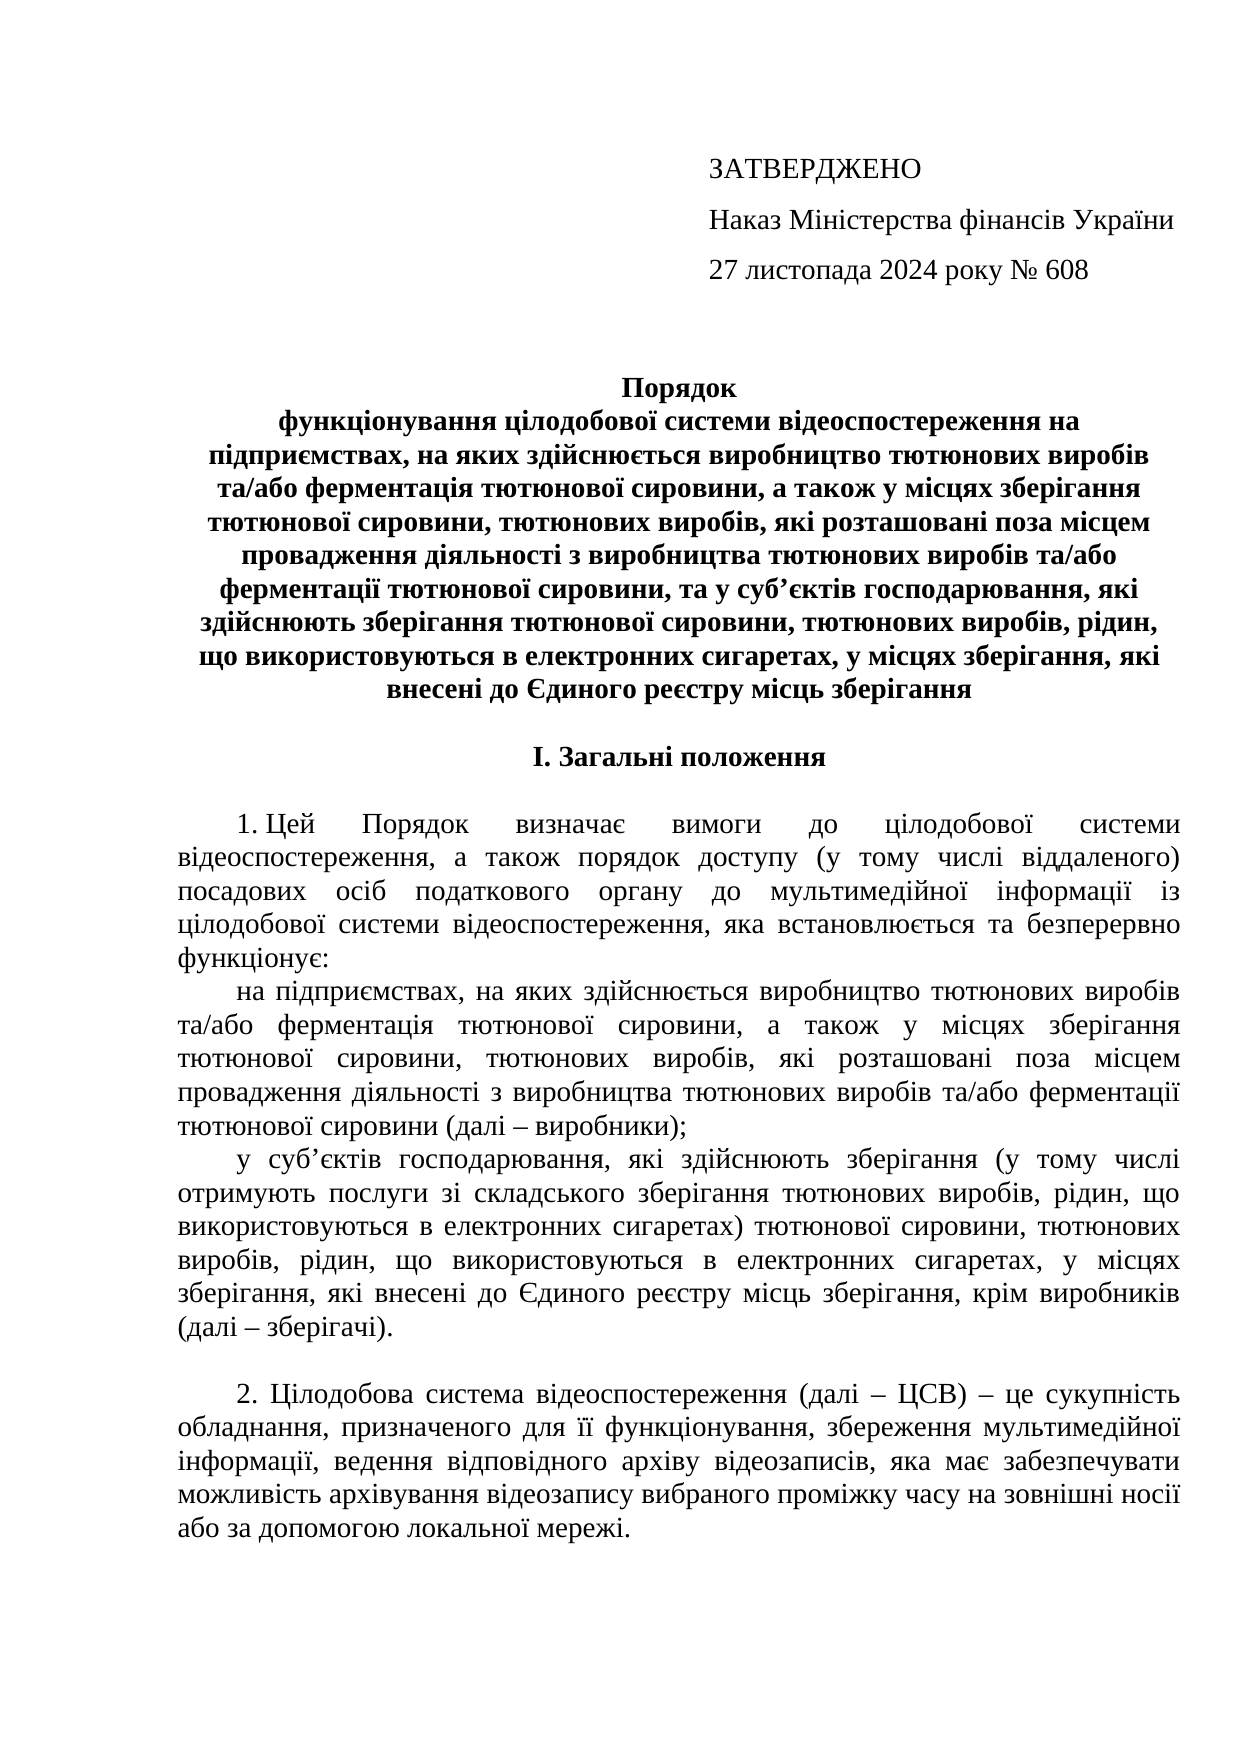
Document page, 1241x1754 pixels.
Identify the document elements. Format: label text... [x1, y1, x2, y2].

text Наказ Міністерства фінансів України [709, 202, 1181, 236]
text 27 листопада 2024 року № 608 [709, 252, 1181, 286]
text на підприємствах, на яких здійснюється виробництво тютюнових виробів та/або ферментація тютюнової сировини, а також у місцях зберігання тютюнової сировини, тютюнових виробів, які розташовані поза місцем провадження діяльності з виробництва тютюнових виробів та/або ферментації тютюнової сировини (далі – виробники); [177, 973, 1181, 1141]
text у суб’єктів господарювання, які здійснюють зберігання (у тому числі отримують послуги зі складського зберігання тютюнових виробів, рідин, що використовуються в електронних сигаретах) тютюнової сировини, тютюнових виробів, рідин, що використовуються в електронних сигаретах, у місцях зберігання, які внесені до Єдиного реєстру місць зберігання, крім виробників (далі – зберігачі). [177, 1141, 1181, 1342]
text I. Загальні положення [177, 739, 1181, 772]
text ЗАТВЕРДЖЕНО [709, 152, 1181, 185]
text функціонування цілодобової системи відеоспостереження на підприємствах, на яких здійснюється виробництво тютюнових виробів та/або ферментація тютюнової сировини, а також у місцях зберігання тютюнової сировини, тютюнових виробів, які розташовані поза місцем провадження діяльності з виробництва тютюнових виробів та/або ферментації тютюнової сировини, та у суб’єктів господарювання, які здійснюють зберігання тютюнової сировини, тютюнових виробів, рідин, що використовуються в електронних сигаретах, у місцях зберігання, які внесені до Єдиного реєстру місць зберігання [177, 403, 1181, 705]
text 2. Цілодобова система відеоспостереження (далі – ЦСВ) – це сукупність обладнання, призначеного для її функціонування, збереження мультимедійної інформації, ведення відповідного архіву відеозаписів, яка має забезпечувати можливість архівування відеозапису вибраного проміжку часу на зовнішні носії або за допомогою локальної мережі. [177, 1376, 1181, 1544]
text 1. Цей Порядок визначає вимоги до цілодобової системи відеоспостереження, а також порядок доступу (у тому числі віддаленого) посадових осіб податкового органу до мультимедійної інформації із цілодобової системи відеоспостереження, яка встановлюється та безперервно функціонує: [177, 806, 1181, 973]
text Порядок [177, 370, 1181, 403]
